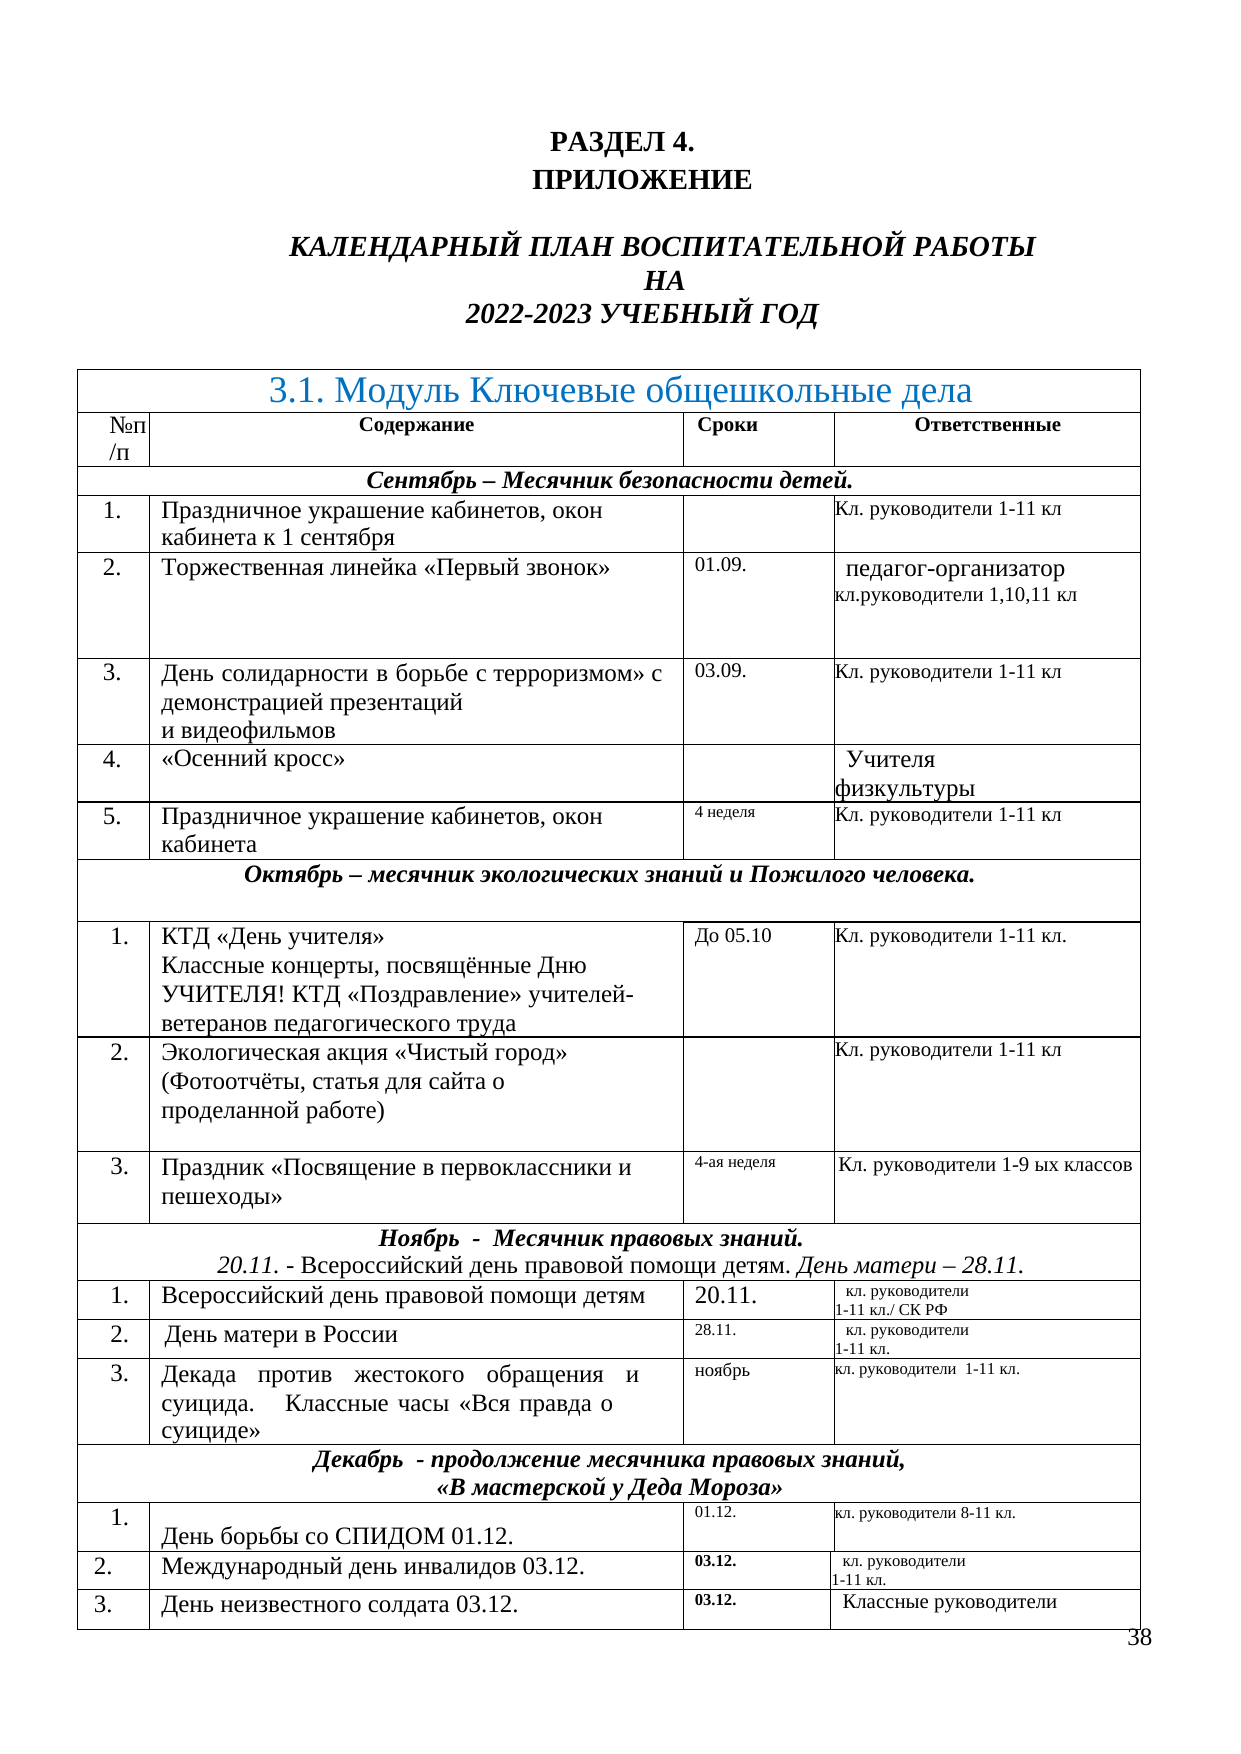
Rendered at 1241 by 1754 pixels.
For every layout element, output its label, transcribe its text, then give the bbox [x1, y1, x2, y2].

table_cell 4-ая неделя [684, 1152, 834, 1223]
table_cell 1. [78, 922, 149, 1036]
table_cell кл. руководители 1-11 кл./ СК РФ [835, 1281, 1140, 1319]
subtitle НА [189, 263, 1140, 296]
table_cell День матери в России [150, 1320, 683, 1358]
table_cell кл. руководители 1-11 кл. [835, 1359, 1140, 1444]
table_header 3.1. Модуль Ключевые общешкольные дела [78, 370, 1140, 412]
table_cell [684, 745, 834, 801]
table_cell До 05.10 [684, 923, 834, 1036]
table_cell Экологическая акция «Чистый город» (Фотоотчёты, статья для сайта о проделанной работе) [150, 1038, 683, 1151]
table_cell КТД «День учителя» Классные концерты, посвящённые Дню УЧИТЕЛЯ! КТД «Поздравление» учителей- ветеранов педагогического труда [150, 922, 683, 1036]
table_cell 4. [78, 745, 149, 801]
table_cell 1. [78, 496, 149, 552]
table_cell 01.09. [684, 553, 834, 657]
table_cell Всероссийский день правовой помощи детям [150, 1281, 683, 1319]
table_cell 3. [78, 1152, 149, 1223]
table_cell Праздничное украшение кабинетов, окон кабинета к 1 сентября [150, 496, 683, 552]
table_cell 01.12. [684, 1503, 834, 1551]
table_cell Декада против жестокого обращения и суицида. Классные часы «Вся правда о суициде» [150, 1359, 683, 1444]
table_cell Учителя физкультуры [835, 745, 1140, 801]
table_cell кл. руководители 8-11 кл. [835, 1503, 1140, 1551]
table_cell Кл. руководители 1-11 кл [835, 496, 1140, 552]
table_cell Праздник «Посвящение в первоклассники и пешеходы» [150, 1152, 683, 1223]
table_cell 1. [78, 1281, 149, 1319]
table_cell Декабрь - продолжение месячника правовых знаний, «В мастерской у Деда Мороза» [78, 1445, 1140, 1502]
table_cell День солидарности в борьбе с терроризмом» с демонстрацией презентаций и видеофильмов [150, 659, 683, 744]
table_cell Сроки [684, 413, 834, 466]
table_cell 3. [78, 1359, 149, 1444]
table_cell Ответственные [835, 413, 1140, 466]
table_cell кл. руководители 1-11 кл. [831, 1552, 1140, 1589]
table_cell Торжественная линейка «Первый звонок» [150, 553, 683, 657]
table_cell Кл. руководители 1-11 кл [835, 803, 1140, 859]
table_cell [684, 1038, 834, 1151]
table_cell Кл. руководители 1-9 ых классов [835, 1152, 1140, 1223]
table_cell Октябрь – месячник экологических знаний и Пожилого человека. [78, 860, 1140, 921]
table_cell 20.11. [684, 1281, 834, 1319]
table_cell 5. [78, 803, 149, 859]
table_cell Кл. руководители 1-11 кл [835, 1038, 1140, 1151]
subtitle КАЛЕНДАРНЫЙ ПЛАН ВОСПИТАТЕЛЬНОЙ РАБОТЫ [189, 229, 1140, 263]
table_cell 2. [78, 553, 149, 657]
table_cell Ноябрь - Месячник правовых знаний. 20.11. - Всероссийский день правовой помощи детям. День матери – 28.11. [78, 1224, 1140, 1280]
table_cell 4 неделя [684, 803, 834, 859]
table_cell №п/п [78, 413, 149, 466]
table_cell 2. [78, 1320, 149, 1358]
table_cell 3. [78, 659, 149, 744]
table_cell 2. [78, 1038, 149, 1151]
table_cell 1. [78, 1503, 149, 1551]
table_cell 03.12. [684, 1552, 830, 1589]
table_cell 03.09. [684, 659, 834, 744]
table_cell День борьбы со СПИДОМ 01.12. [150, 1503, 683, 1551]
table_cell Кл. руководители 1-11 кл. [835, 923, 1140, 1036]
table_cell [831, 1590, 1140, 1628]
table_cell Международный день инвалидов 03.12. [150, 1552, 683, 1589]
table_cell 3. [78, 1590, 149, 1628]
table_cell 28.11. [684, 1320, 834, 1358]
text ПРИЛОЖЕНИЕ [46, 162, 1238, 196]
table_cell 03.12. [684, 1590, 830, 1628]
subtitle РАЗДЕЛ 4. [550, 124, 1238, 158]
table_cell ноябрь [684, 1359, 834, 1444]
table_cell 2. [78, 1552, 149, 1589]
table_cell педагог-организатор кл.руководители 1,10,11 кл [835, 553, 1140, 657]
table_cell [684, 496, 834, 552]
table_cell Сентябрь – Месячник безопасности детей. [78, 467, 1140, 495]
table_cell «Осенний кросс» [150, 745, 683, 801]
table_cell Кл. руководители 1-11 кл [835, 659, 1140, 744]
table_cell Содержание [150, 413, 683, 466]
table_cell Праздничное украшение кабинетов, окон кабинета [150, 803, 683, 859]
subtitle 2022-2023 УЧЕБНЫЙ ГОД [189, 297, 1095, 330]
table_cell кл. руководители 1-11 кл. [835, 1320, 1140, 1358]
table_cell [150, 1590, 683, 1628]
